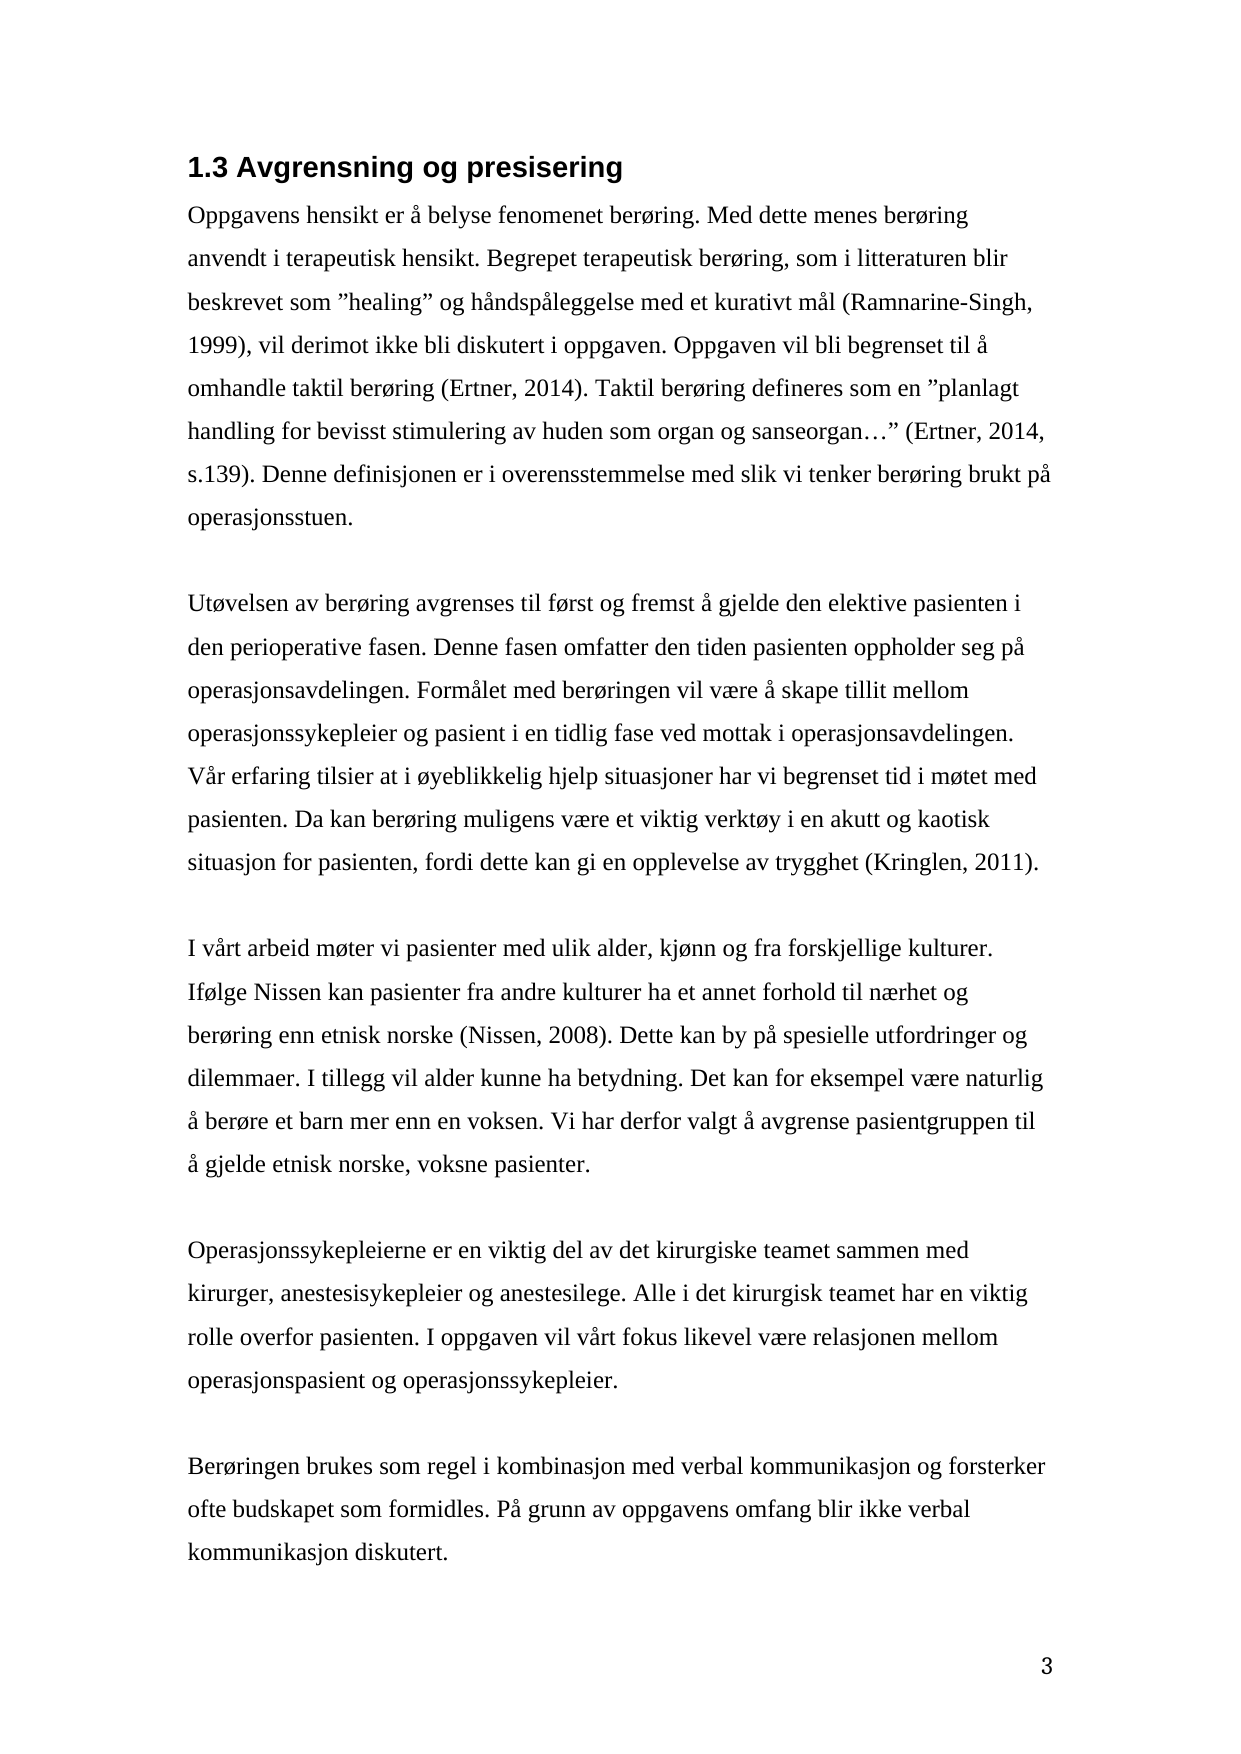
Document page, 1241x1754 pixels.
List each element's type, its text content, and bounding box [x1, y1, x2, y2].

text Oppgavens hensikt er å belyse fenomenet berøring. Med dette menes berøring anvendt i terapeutisk hensikt. Begrepet terapeutisk berøring, som i litteraturen blir beskrevet som ”healing” og håndspåleggelse med et kurativt mål (Ramnarine-Singh, 1999), vil derimot ikke bli diskutert i oppgaven. Oppgaven vil bli begrenset til å omhandle taktil berøring (Ertner, 2014). Taktil berøring defineres som en ”planlagt handling for bevisst stimulering av huden som organ og sanseorgan…” (Ertner, 2014, s.139). Denne definisjonen er i overensstemmelse med slik vi tenker berøring brukt på operasjonsstuen. [187, 200, 1053, 531]
text Berøringen brukes som regel i kombinasjon med verbal kommunikasjon og forsterker ofte budskapet som formidles. På grunn av oppgavens omfang blir ikke verbal kommunikasjon diskutert. [187, 1451, 1053, 1566]
text Utøvelsen av berøring avgrenses til først og fremst å gjelde den elektive pasienten i den perioperative fasen. Denne fasen omfatter den tiden pasienten oppholder seg på operasjonsavdelingen. Formålet med berøringen vil være å skape tillit mellom operasjonssykepleier og pasient i en tidlig fase ved mottak i operasjonsavdelingen. Vår erfaring tilsier at i øyeblikkelig hjelp situasjoner har vi begrenset tid i møtet med pasienten. Da kan berøring muligens være et viktig verktøy i en akutt og kaotisk situasjon for pasienten, fordi dette kan gi en opplevelse av trygghet (Kringlen, 2011). [187, 588, 1053, 876]
text Operasjonssykepleierne er en viktig del av det kirurgiske teamet sammen med kirurger, anestesisykepleier og anestesilege. Alle i det kirurgisk teamet har en viktig rolle overfor pasienten. I oppgaven vil vårt fokus likevel være relasjonen mellom operasjonspasient og operasjonssykepleier. [187, 1235, 1053, 1393]
text I vårt arbeid møter vi pasienter med ulik alder, kjønn og fra forskjellige kulturer. Ifølge Nissen kan pasienter fra andre kulturer ha et annet forhold til nærhet og berøring enn etnisk norske (Nissen, 2008). Dette kan by på spesielle utfordringer og dilemmaer. I tillegg vil alder kunne ha betydning. Det kan for eksempel være naturlig å berøre et barn mer enn en voksen. Vi har derfor valgt å avgrense pasientgruppen til å gjelde etnisk norske, voksne pasienter. [187, 933, 1053, 1178]
subtitle 1.3 Avgrensning og presisering [187, 150, 1053, 183]
